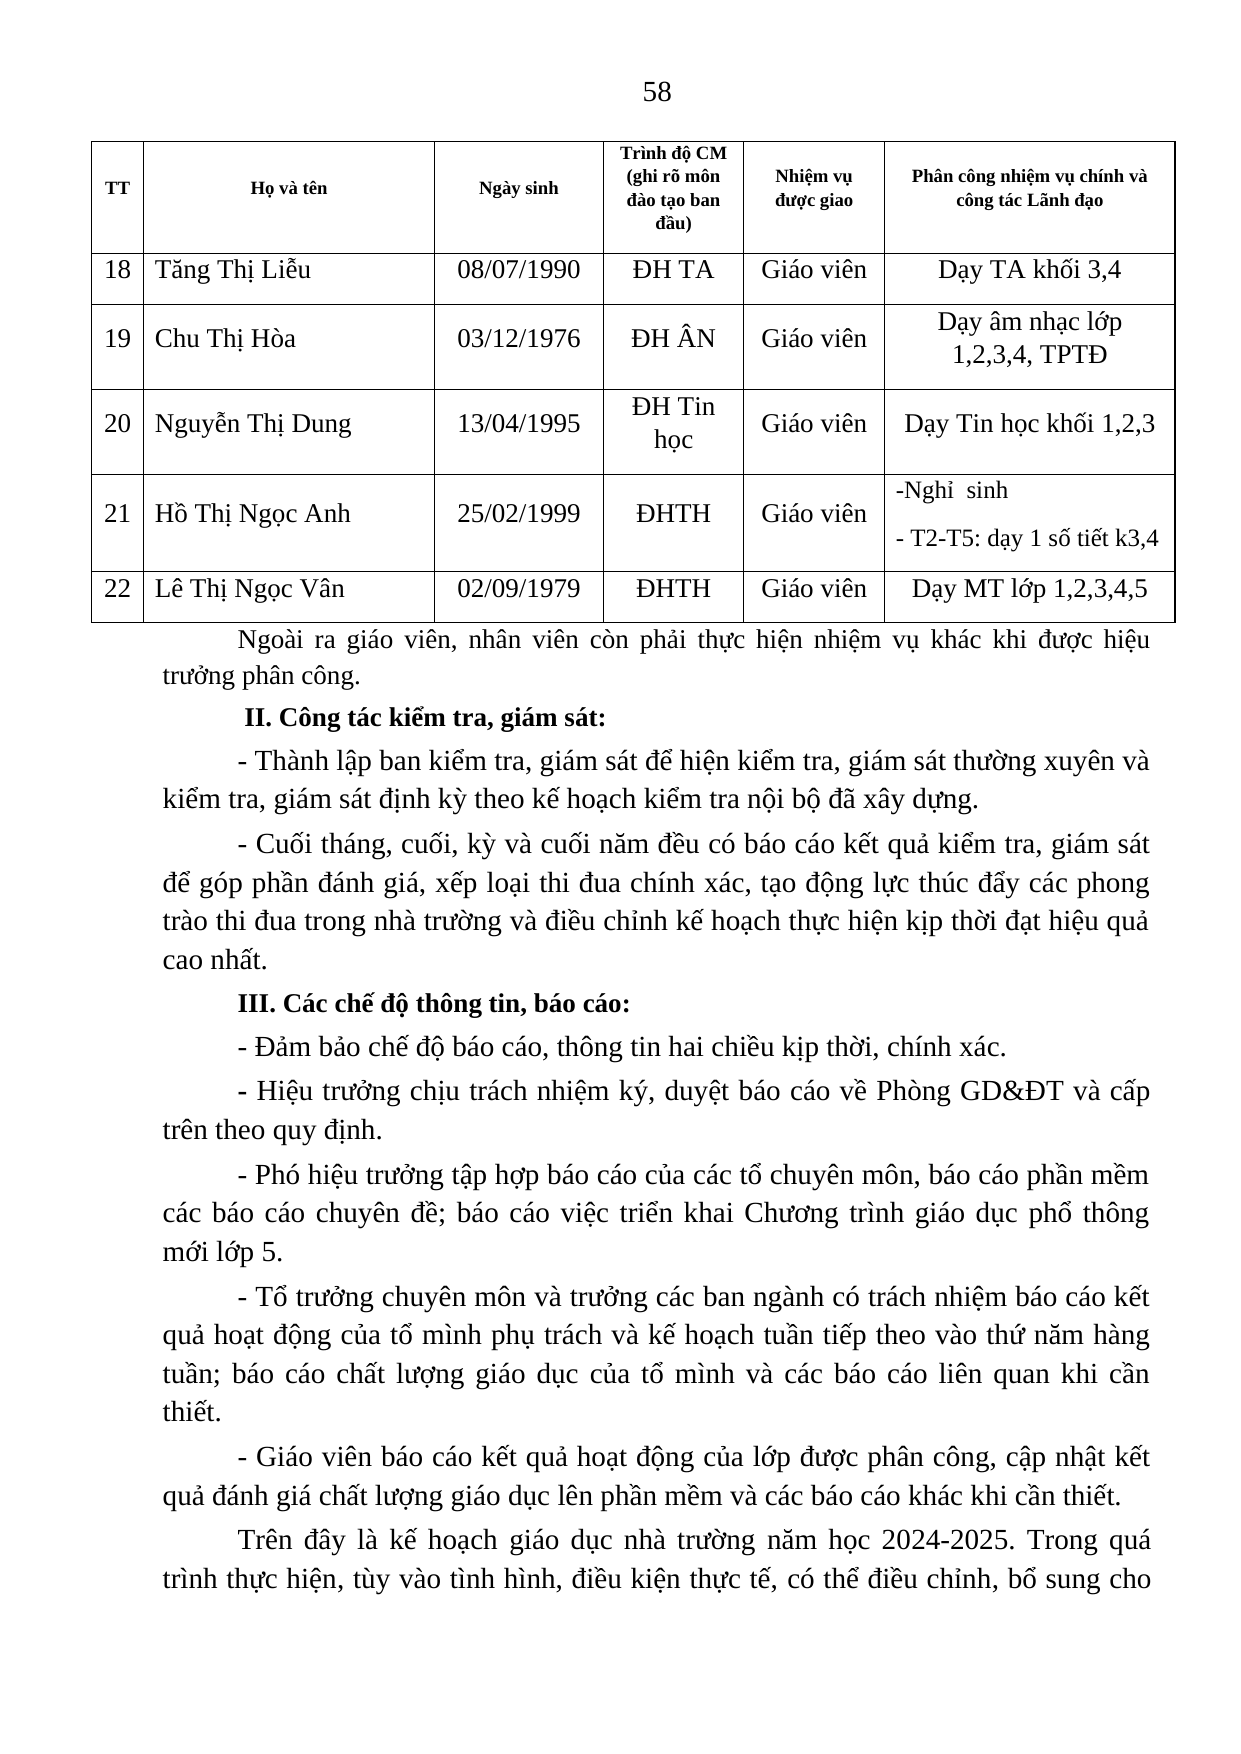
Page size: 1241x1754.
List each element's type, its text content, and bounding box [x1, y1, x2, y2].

text - Hiệu trưởng chịu trách nhiệm ký, duyệt báo cáo về Phòng GD&ĐT và cấp trên theo quy định. [162, 1073, 1152, 1146]
text - Giáo viên báo cáo kết quả hoạt động của lớp được phân công, cập nhật kết quả đánh giá chất lượng giáo dục lên phần mềm và các báo cáo khác khi cần thiết. [162, 1439, 1152, 1511]
table_cell Hồ Thị Ngọc Anh [144, 475, 434, 571]
table_cell Lê Thị Ngọc Vân [144, 572, 434, 622]
table_cell 18 [92, 254, 143, 304]
table_cell Tăng Thị Liễu [144, 254, 434, 304]
table_header Phân công nhiệm vụ chính và công tác Lãnh đạo [885, 142, 1174, 252]
table_cell 20 [92, 390, 143, 474]
table_cell Chu Thị Hòa [144, 305, 434, 389]
table_cell 02/09/1979 [435, 572, 603, 622]
table_cell 03/12/1976 [435, 305, 603, 389]
table_cell ĐH Tin học [604, 390, 743, 474]
text - Đảm bảo chế độ báo cáo, thông tin hai chiều kịp thời, chính xác. [162, 1029, 1152, 1062]
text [162, 1522, 1152, 1594]
text Ngoài ra giáo viên, nhân viên còn phải thực hiện nhiệm vụ khác khi được hiệu trưởng phân công. [162, 623, 1152, 690]
table_cell Giáo viên [744, 305, 884, 389]
table_cell 22 [92, 572, 143, 622]
table_cell Giáo viên [744, 390, 884, 474]
table_cell 21 [92, 475, 143, 571]
table_cell 13/04/1995 [435, 390, 603, 474]
text II. Công tác kiểm tra, giám sát: [162, 701, 1152, 732]
table_cell Dạy Tin học khối 1,2,3 [885, 390, 1174, 474]
table_cell Giáo viên [744, 572, 884, 622]
table_header Họ và tên [144, 142, 434, 252]
table_cell Dạy MT lớp 1,2,3,4,5 [885, 572, 1174, 622]
table_cell Dạy âm nhạc lớp 1,2,3,4, TPTĐ [885, 305, 1174, 389]
text III. Các chế độ thông tin, báo cáo: [162, 987, 1152, 1018]
text - Phó hiệu trưởng tập hợp báo cáo của các tổ chuyên môn, báo cáo phần mềm các báo cáo chuyên đề; báo cáo việc triển khai Chương trình giáo dục phổ thông mới lớp 5. [162, 1157, 1152, 1267]
table_header Nhiệm vụ được giao [744, 142, 884, 252]
table_cell 25/02/1999 [435, 475, 603, 571]
text - Thành lập ban kiểm tra, giám sát để hiện kiểm tra, giám sát thường xuyên và kiểm tra, giám sát định kỳ theo kế hoạch kiểm tra nội bộ đã xây dựng. [162, 743, 1152, 815]
text - Tổ trưởng chuyên môn và trưởng các ban ngành có trách nhiệm báo cáo kết quả hoạt động của tổ mình phụ trách và kế hoạch tuần tiếp theo vào thứ năm hàng tuần; báo cáo chất lượng giáo dục của tổ mình và các báo cáo liên quan khi cần thiết. [162, 1279, 1152, 1428]
table_header Trình độ CM (ghi rõ môn đào tạo ban đầu) [604, 142, 743, 252]
table_cell Giáo viên [744, 254, 884, 304]
table_cell -Nghỉ sinh - T2-T5: dạy 1 số tiết k3,4 [885, 475, 1174, 571]
table_cell 08/07/1990 [435, 254, 603, 304]
table_cell ĐHTH [604, 475, 743, 571]
text - Cuối tháng, cuối, kỳ và cuối năm đều có báo cáo kết quả kiểm tra, giám sát để góp phần đánh giá, xếp loại thi đua chính xác, tạo động lực thúc đẩy các phong trào thi đua trong nhà trường và điều chỉnh kế hoạch thực hiện kịp thời đạt hiệu quả cao nhất. [162, 826, 1152, 975]
table_header Ngày sinh [435, 142, 603, 252]
table_cell Nguyễn Thị Dung [144, 390, 434, 474]
table_cell 19 [92, 305, 143, 389]
table_cell ĐH TA [604, 254, 743, 304]
table_cell Dạy TA khối 3,4 [885, 254, 1174, 304]
table_cell ĐH ÂN [604, 305, 743, 389]
table_cell ĐHTH [604, 572, 743, 622]
table_header TT [92, 142, 143, 252]
table_cell Giáo viên [744, 475, 884, 571]
